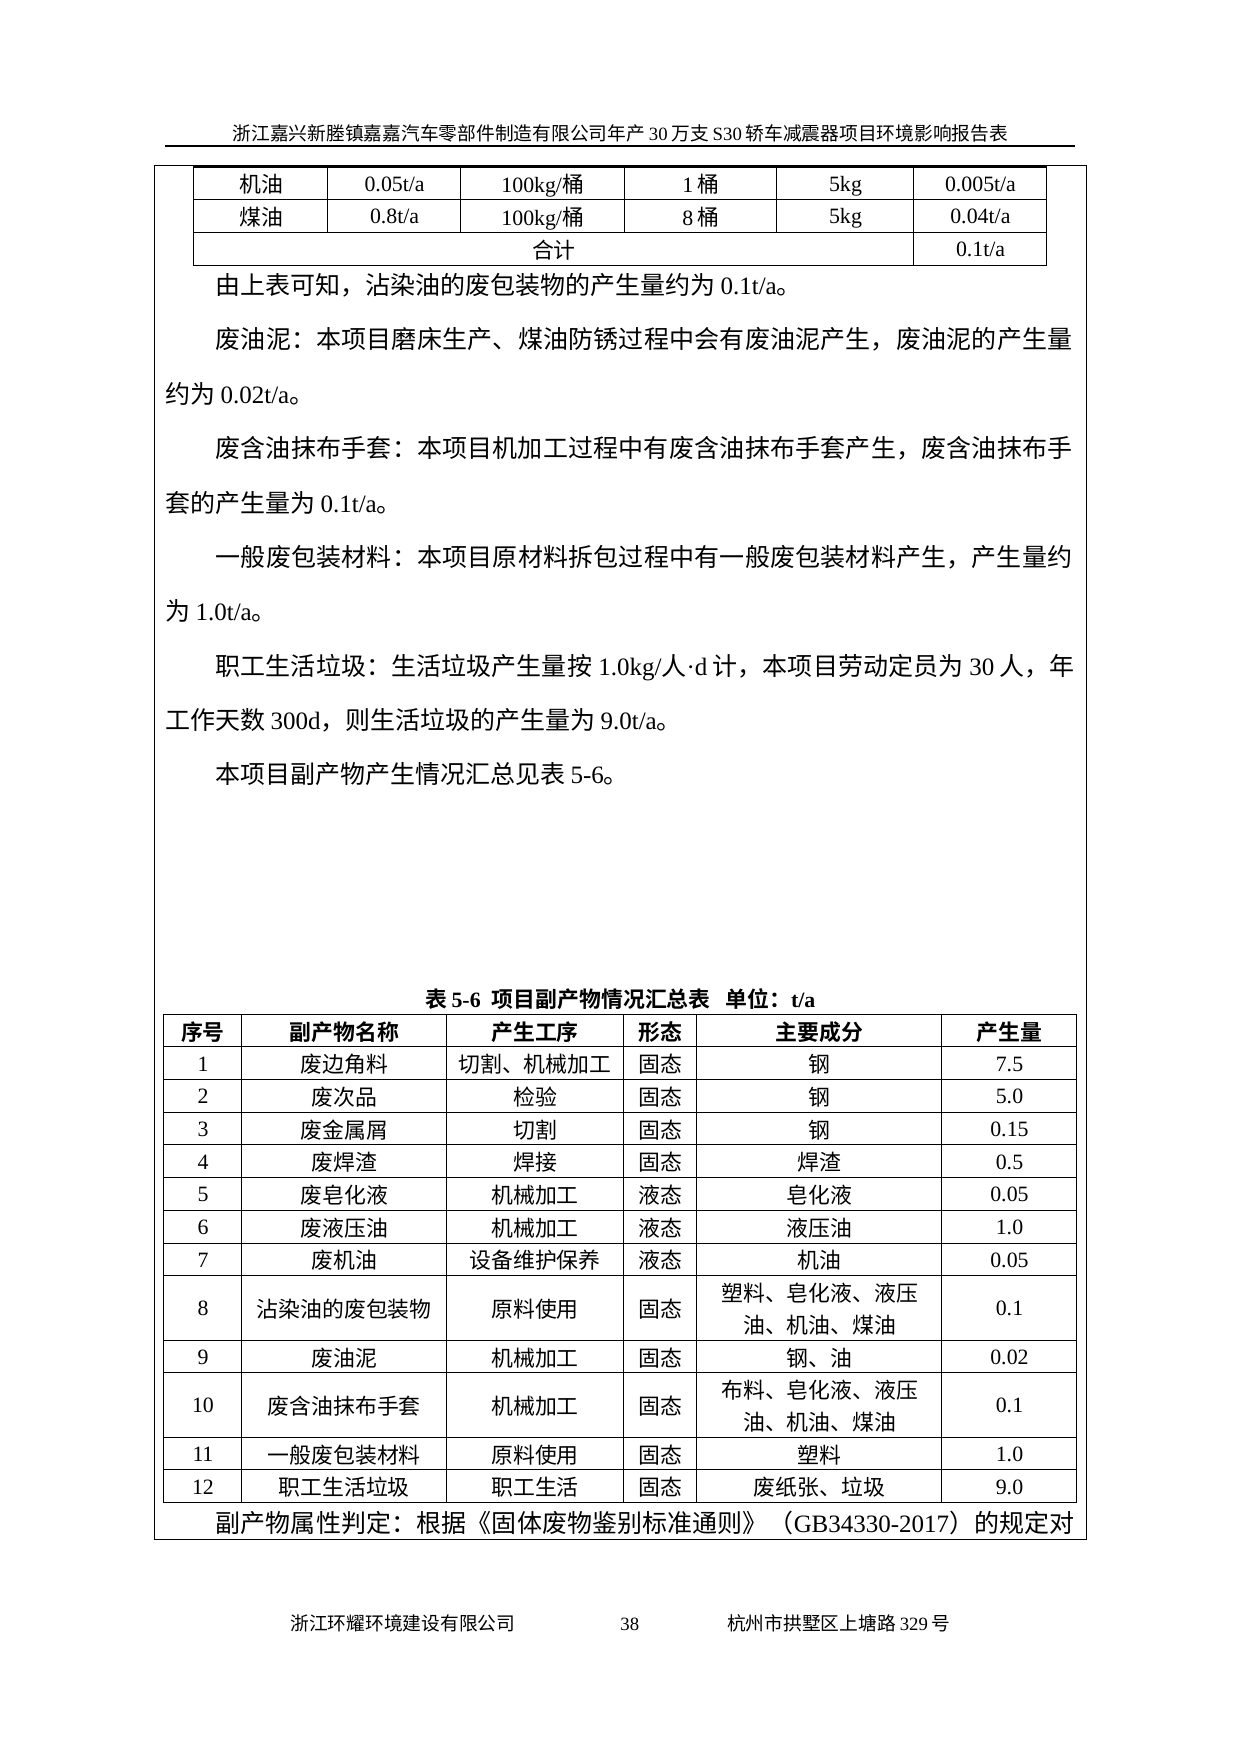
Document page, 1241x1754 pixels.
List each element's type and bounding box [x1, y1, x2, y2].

table_header [155, 166, 1086, 1539]
